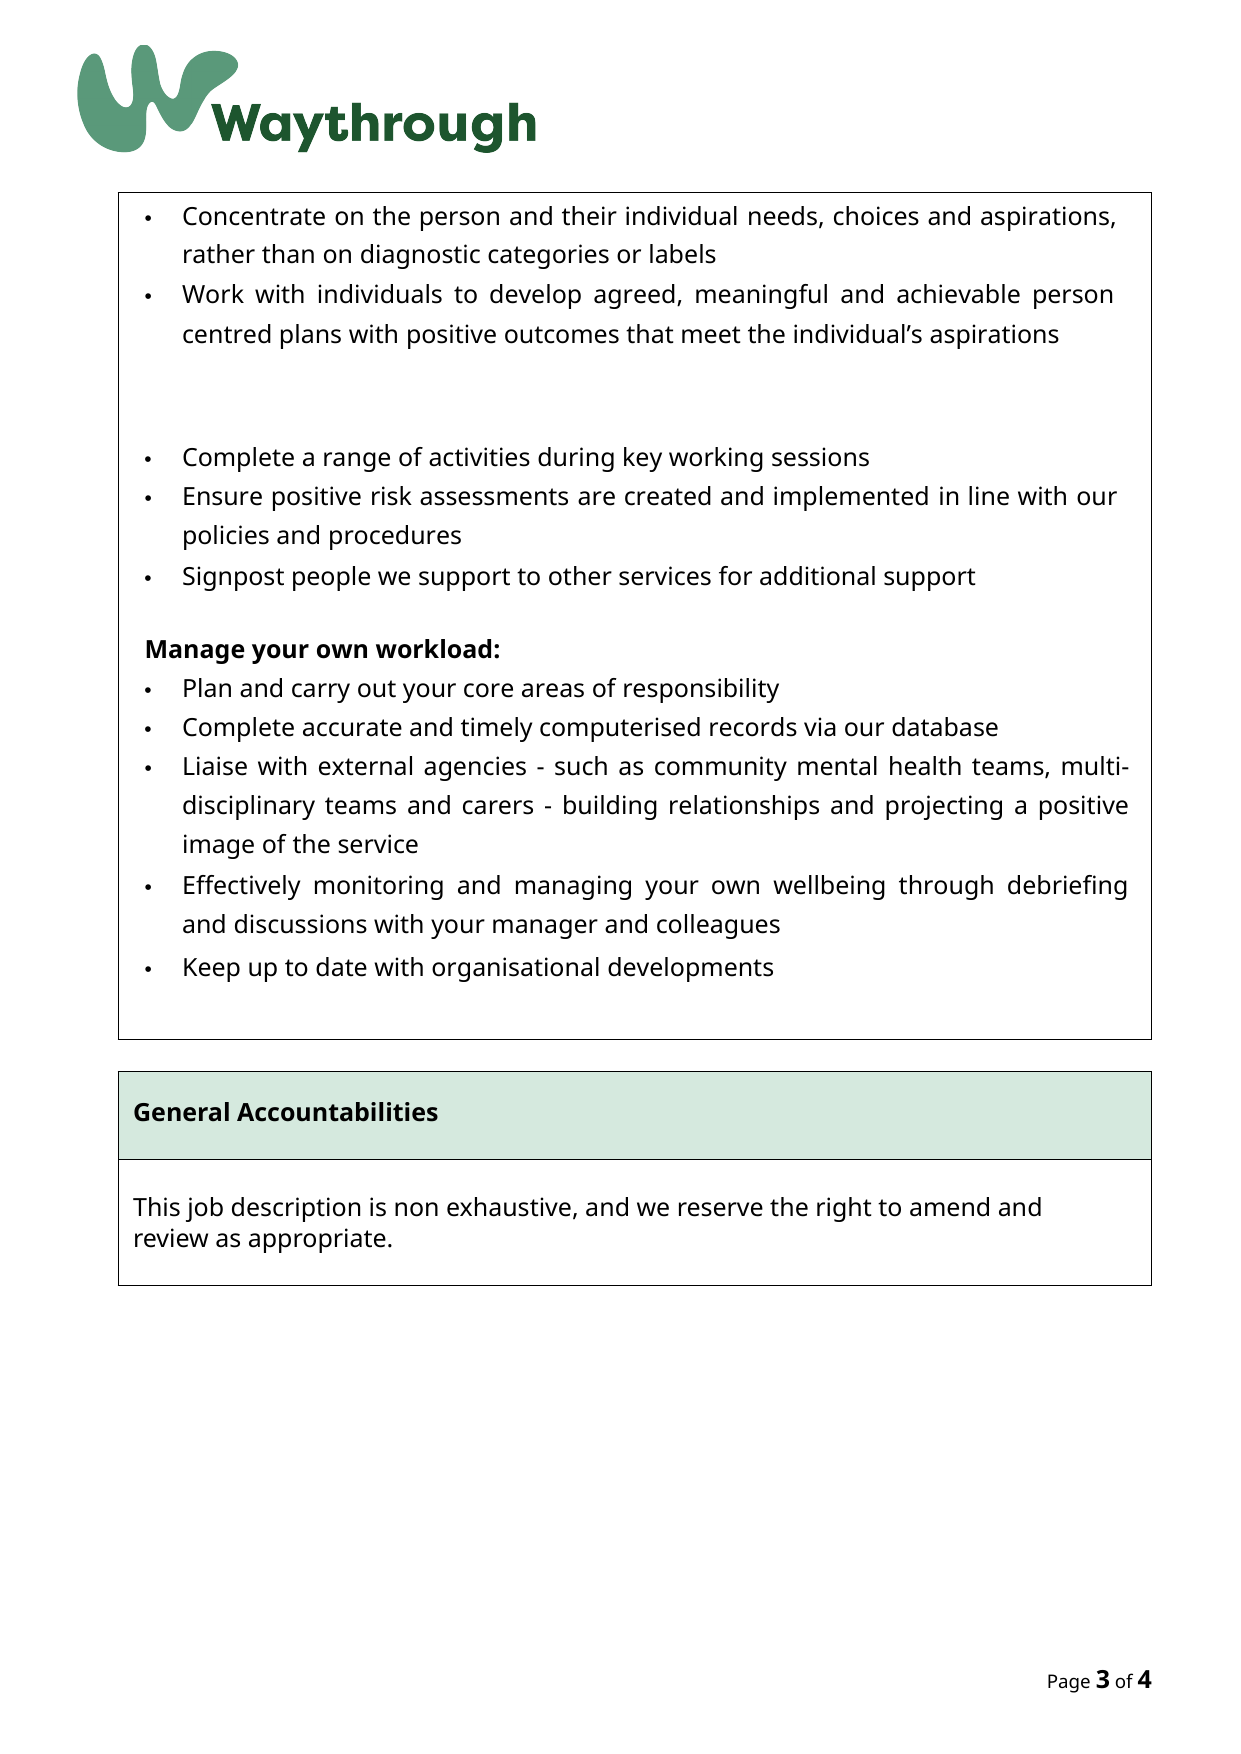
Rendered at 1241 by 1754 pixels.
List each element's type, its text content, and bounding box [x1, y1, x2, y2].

table_header General Accountabilities [119, 1072, 1151, 1159]
picture [77, 45, 536, 153]
table_cell This job description is non exhaustive, and we reserve the right to amend and review as appropriate. [119, 1160, 1151, 1285]
